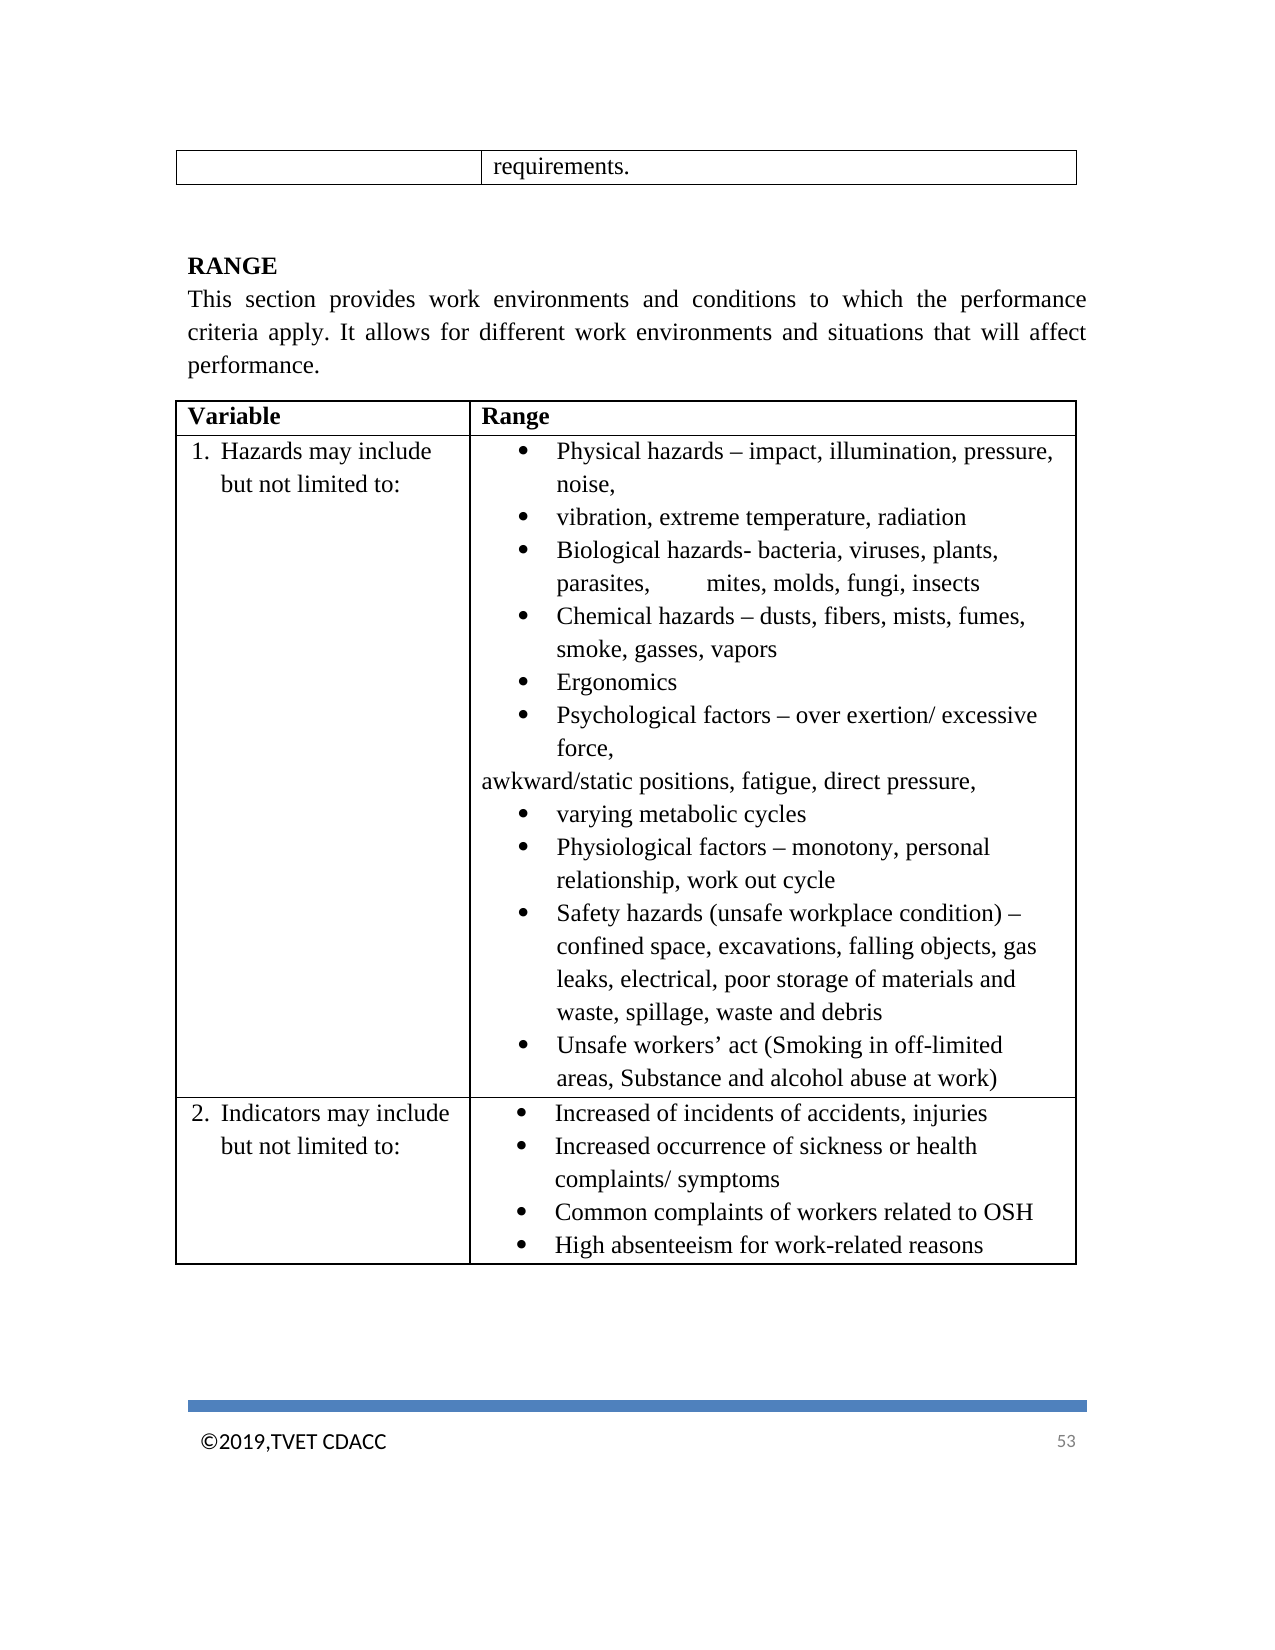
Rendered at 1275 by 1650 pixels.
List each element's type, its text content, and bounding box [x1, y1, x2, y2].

table_cell Physical hazards – impact, illumination, pressure, noise, vibration, extreme temperature, radiation Biological hazards- bacteria, viruses, plants, parasites, mites, molds, fungi, insects Chemical hazards – dusts, fibers, mists, fumes, smoke, gasses, vapors Ergonomics Psychological factors – over exertion/ excessive force, awkward/static positions, fatigue, direct pressure, varying metabolic cycles Physiological factors – monotony, personal relationship, work out cycle Safety hazards (unsafe workplace condition) –confined space, excavations, falling objects, gas leaks, electrical, poor storage of materials and waste, spillage, waste and debris Unsafe workers’ act (Smoking in off-limited areas, Substance and alcohol abuse at work) [471, 436, 1075, 1096]
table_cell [177, 151, 481, 184]
table_cell Indicators may include but not limited to: [177, 1098, 469, 1263]
table_header Variable [177, 402, 469, 434]
table_cell Increased of incidents of accidents, injuries Increased occurrence of sickness or health complaints/ symptoms Common complaints of workers related to OSH High absenteeism for work-related reasons [471, 1098, 1075, 1263]
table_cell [482, 151, 1076, 184]
text RANGE [187, 251, 1087, 280]
table_header Range [471, 402, 1075, 434]
text This section provides work environments and conditions to which the performance criteria apply. It allows for different work environments and situations that will affect performance. [187, 284, 1087, 379]
table_cell Hazards may include but not limited to: [177, 436, 469, 1096]
